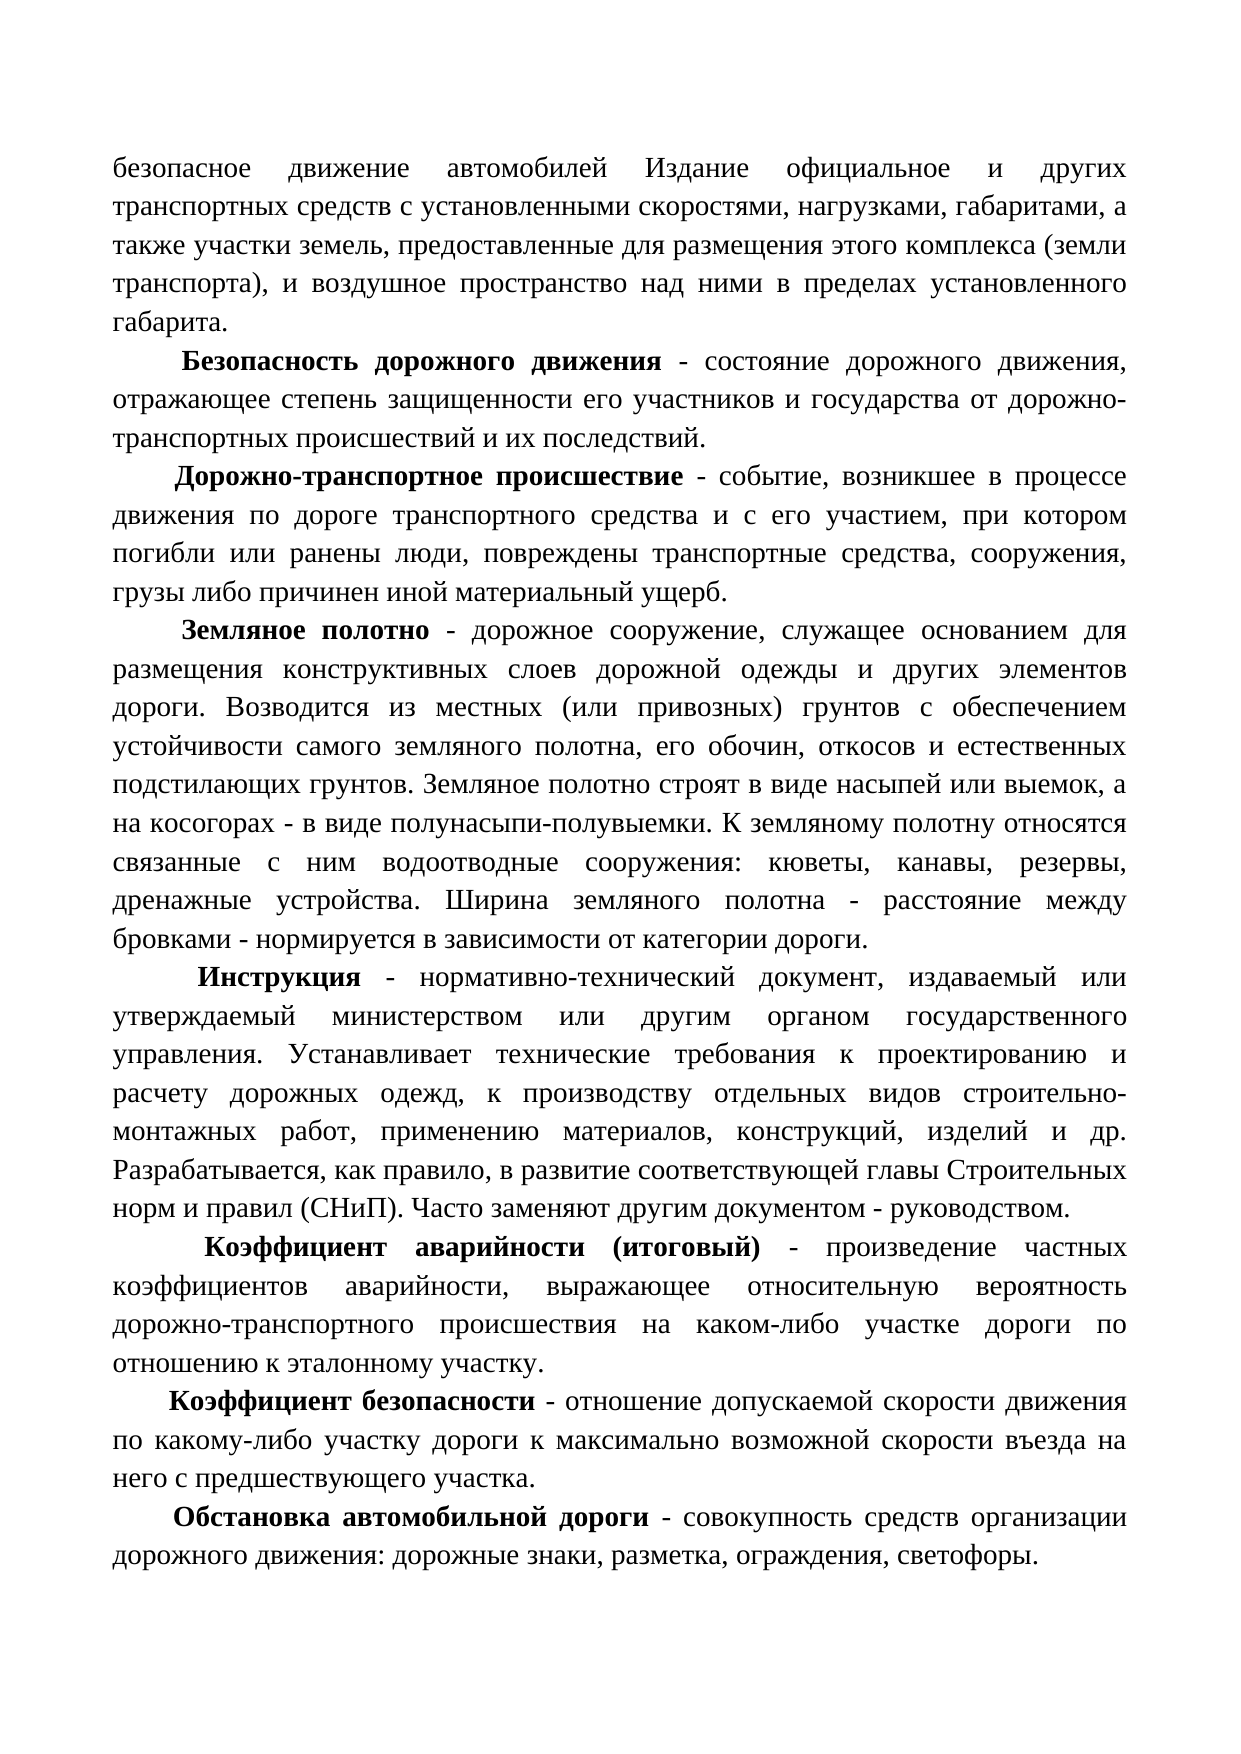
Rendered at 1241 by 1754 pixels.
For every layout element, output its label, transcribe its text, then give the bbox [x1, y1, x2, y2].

text Земляное полотно - дорожное сооружение, служащее основанием для размещения конструктивных слоев дорожной одежды и других элементов дороги. Возводится из местных (или привозных) грунтов с обеспечением устойчивости самого земляного полотна, его обочин, откосов и естественных подстилающих грунтов. Земляное полотно строят в виде насыпей или выемок, а на косогорах - в виде полунасыпи-полувыемки. К земляному полотну относятся связанные с ним водоотводные сооружения: кюветы, канавы, резервы, дренажные устройства. Ширина земляного полотна - расстояние между бровками - нормируется в зависимости от категории дороги. [112, 612, 1128, 954]
text Обстановка автомобильной дороги - совокупность средств организации дорожного движения: дорожные знаки, разметка, ограждения, светофоры. [112, 1499, 1128, 1571]
text Коэффициент аварийности (итоговый) - произведение частных коэффициентов аварийности, выражающее относительную вероятность дорожно-транспортного происшествия на каком-либо участке дороги по отношению к эталонному участку. [112, 1229, 1128, 1378]
text Дорожно-транспортное происшествие - событие, возникшее в процессе движения по дороге транспортного средства и с его участием, при котором погибли или ранены люди, повреждены транспортные средства, сооружения, грузы либо причинен иной материальный ущерб. [112, 458, 1128, 607]
text Коэффициент безопасности - отношение допускаемой скорости движения по какому-либо участку дороги к максимально возможной скорости въезда на него с предшествующего участка. [112, 1383, 1128, 1494]
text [112, 150, 1128, 338]
text Инструкция - нормативно-технический документ, издаваемый или утверждаемый министерством или другим органом государственного управления. Устанавливает технические требования к проектированию и расчету дорожных одежд, к производству отдельных видов строительно-монтажных работ, применению материалов, конструкций, изделий и др. Разрабатывается, как правило, в развитие соответствующей главы Строительных норм и правил (СНиП). Часто заменяют другим документом - руководством. [112, 959, 1128, 1224]
text Безопасность дорожного движения - состояние дорожного движения, отражающее степень защищенности его участников и государства от дорожно-транспортных происшествий и их последствий. [112, 343, 1128, 453]
